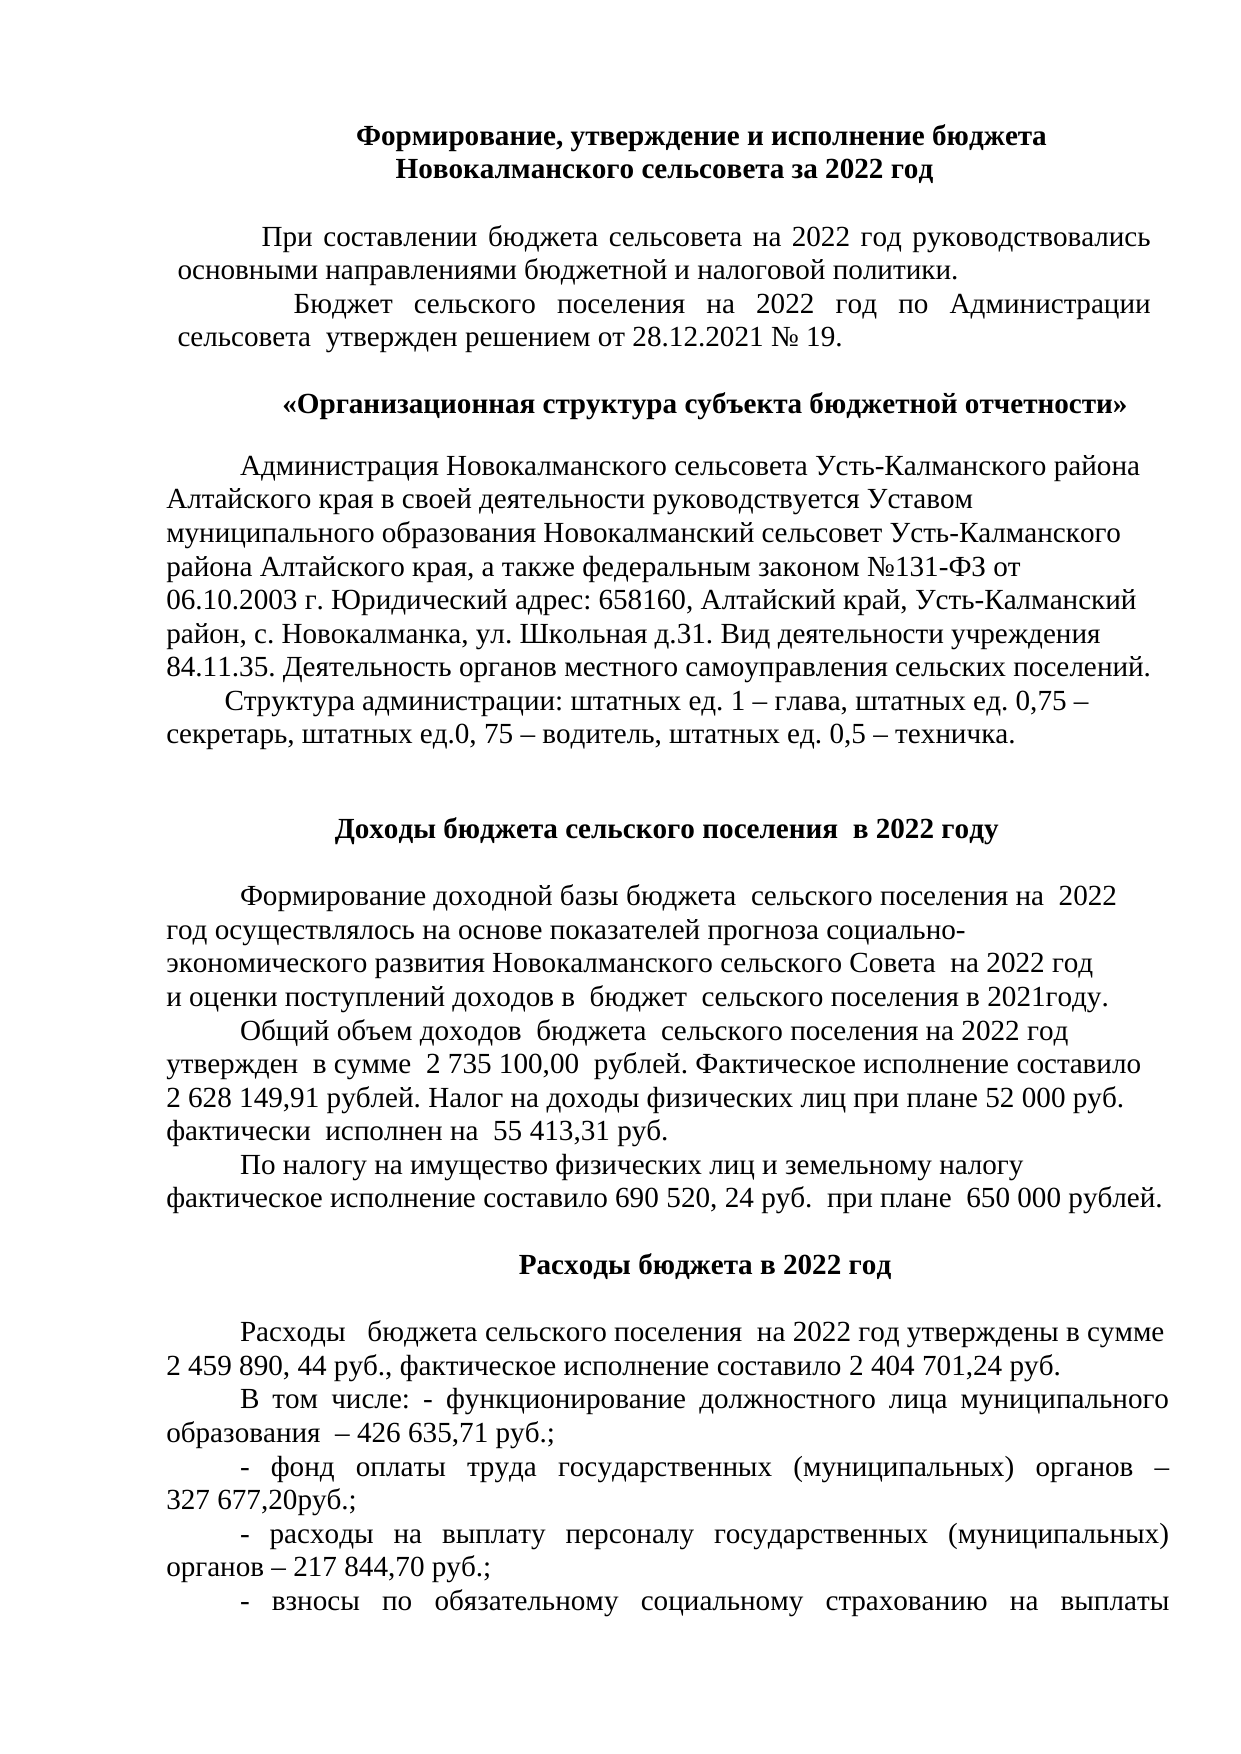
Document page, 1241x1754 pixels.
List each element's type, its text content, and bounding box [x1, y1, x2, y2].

table_header «Организационная структура субъекта бюджетной отчетности» [166, 386, 1170, 778]
text При составлении бюджета сельсовета на 2022 год руководствовались основными направлениями бюджетной и налоговой политики. [177, 219, 1152, 286]
text Формирование, утверждение и исполнение бюджета Новокалманского сельсовета за 2022 год [177, 118, 1152, 185]
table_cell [166, 778, 1170, 1616]
text Бюджет сельского поселения на 2022 год по Администрации сельсовета утвержден решением от 28.12.2021 № 19. [177, 286, 1152, 353]
